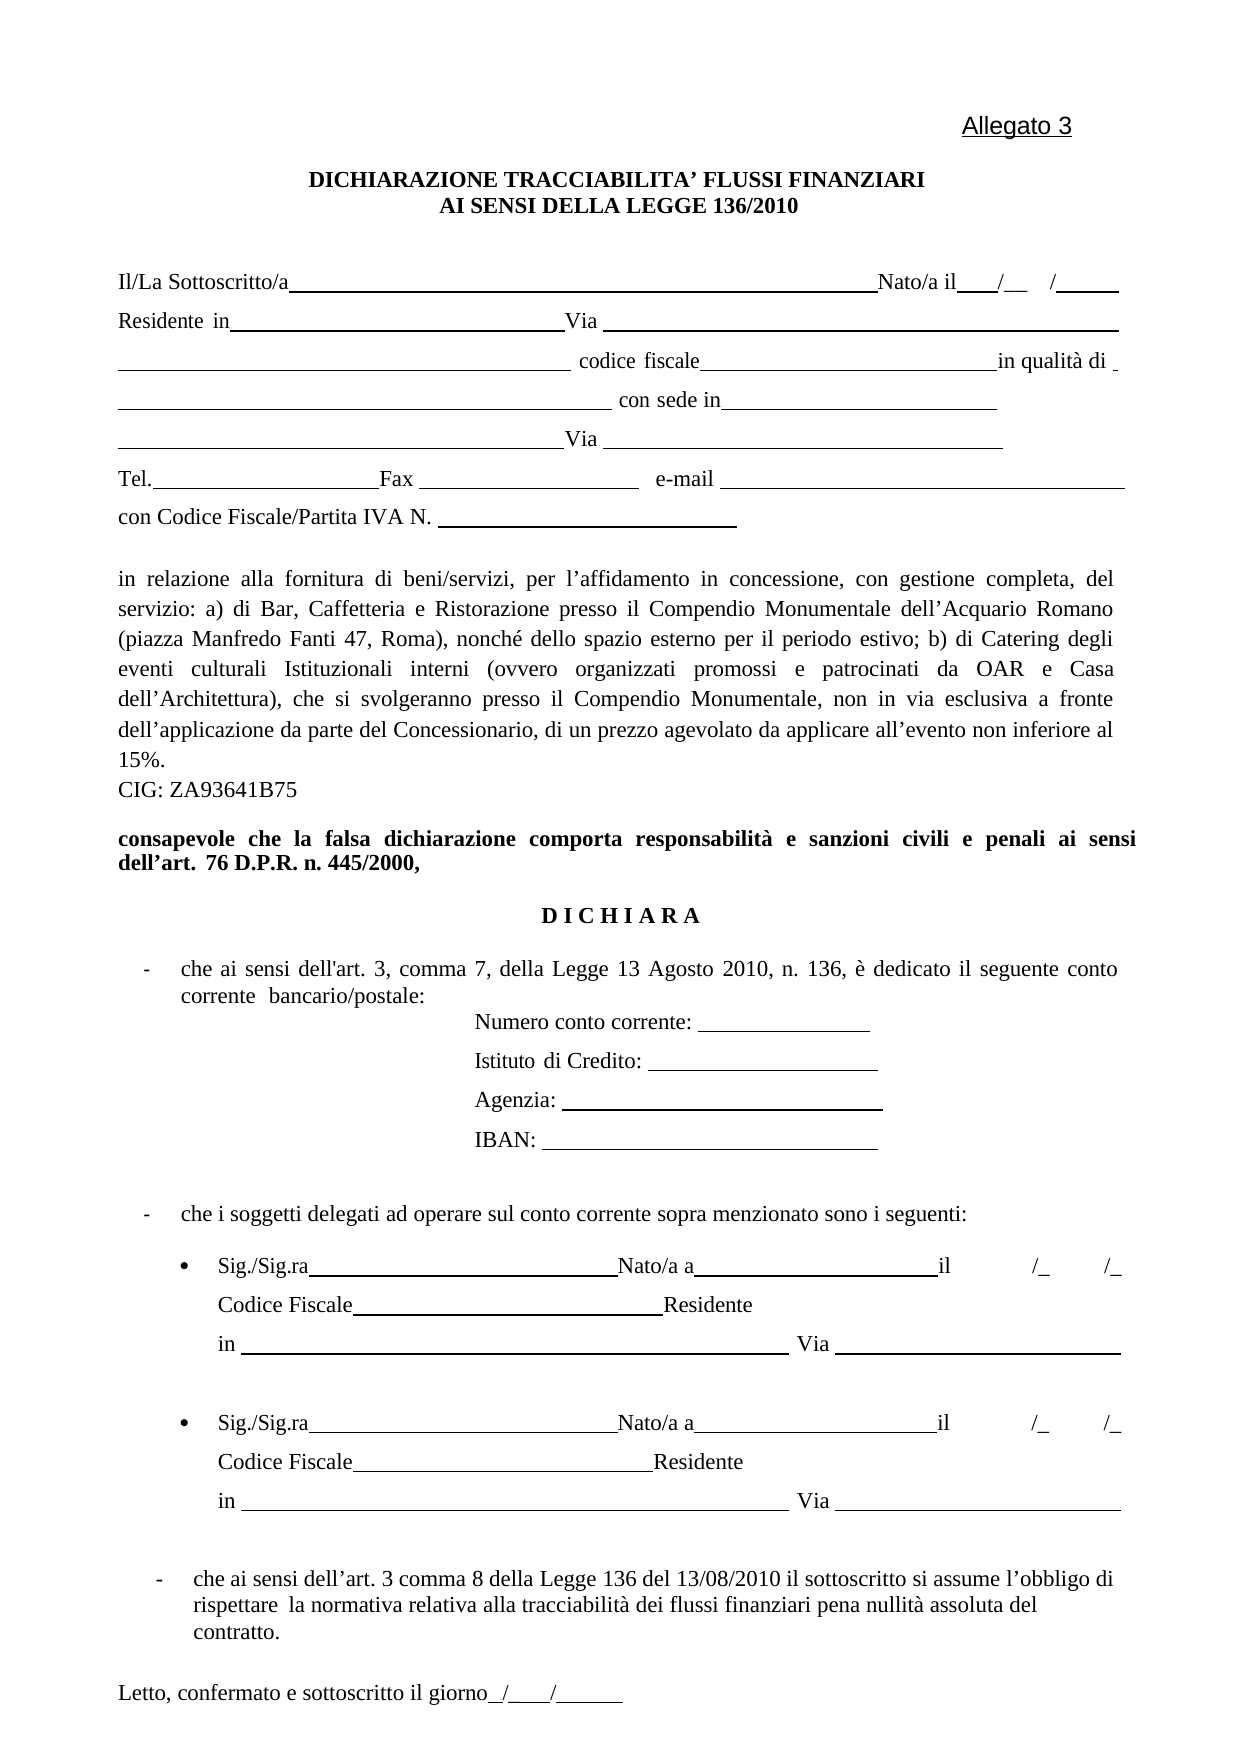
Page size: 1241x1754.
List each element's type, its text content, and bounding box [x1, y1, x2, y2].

list Sig./Sig.ra Nato/a a il /_ /_ Codice Fiscale Residente in Via [181, 1409, 1121, 1552]
text D I C H I A R A [106, 902, 1134, 928]
text e-mail [655, 465, 1136, 491]
text con Codice Fiscale/Partita IVA N. [118, 503, 1136, 530]
text CIG: ZA93641B75 [118, 776, 627, 802]
text Allegato 3 [106, 111, 1072, 139]
text Letto, confermato e sottoscritto il giorno /_ / [118, 1679, 622, 1705]
text Numero conto corrente: Istituto di Credito: Agenzia: IBAN: [474, 1008, 884, 1152]
text Il/La Sottoscritto/a Nato/a il /__ / Residente in Via codice fiscale in qualità di con sede in Via [118, 268, 1125, 451]
list che ai sensi dell'art. 3, comma 7, della Legge 13 Agosto 2010, n. 136, è dedicato il seguente conto corrente bancario/postale: [143, 956, 1121, 1008]
list che i soggetti delegati ad operare sul conto corrente sopra menzionato sono i seguenti: [143, 1200, 1136, 1226]
list Sig./Sig.ra Nato/a a il /_ /_ Codice Fiscale Residente in Via [181, 1253, 1122, 1396]
subtitle in relazione alla fornitura di beni/servizi, per l’affidamento in concessione, con gestione completa, del servizio: a) di Bar, Caffetteria e Ristorazione presso il Compendio Monumentale dell’Acquario Romano (piazza Manfredo Fanti 47, Roma), nonché dello spazio esterno per il periodo estivo; b) di Catering degli eventi culturali Istituzionali interni (ovvero organizzati promossi e patrocinati da OAR e Casa dell’Architettura), che si svolgeranno presso il Compendio Monumentale, non in via esclusiva a fronte dell’applicazione da parte del Concessionario, di un prezzo agevolato da applicare all’evento non inferiore al 15%. [118, 564, 1115, 772]
text - che ai sensi dell’art. 3 comma 8 della Legge 136 del 13/08/2010 il sottoscritto si assume l’obbligo di rispettare la normativa relativa alla tracciabilità dei flussi finanziari pena nullità assoluta del contratto. [156, 1565, 1121, 1644]
subtitle DICHIARAZIONE TRACCIABILITA’ FLUSSI FINANZIARI AI SENSI DELLA LEGGE 136/2010 [308, 166, 948, 218]
text Tel. Fax [118, 464, 639, 491]
text consapevole che la falsa dichiarazione comporta responsabilità e sanzioni civili e penali ai sensi dell’art. 76 D.P.R. n. 445/2000, [118, 827, 1136, 875]
